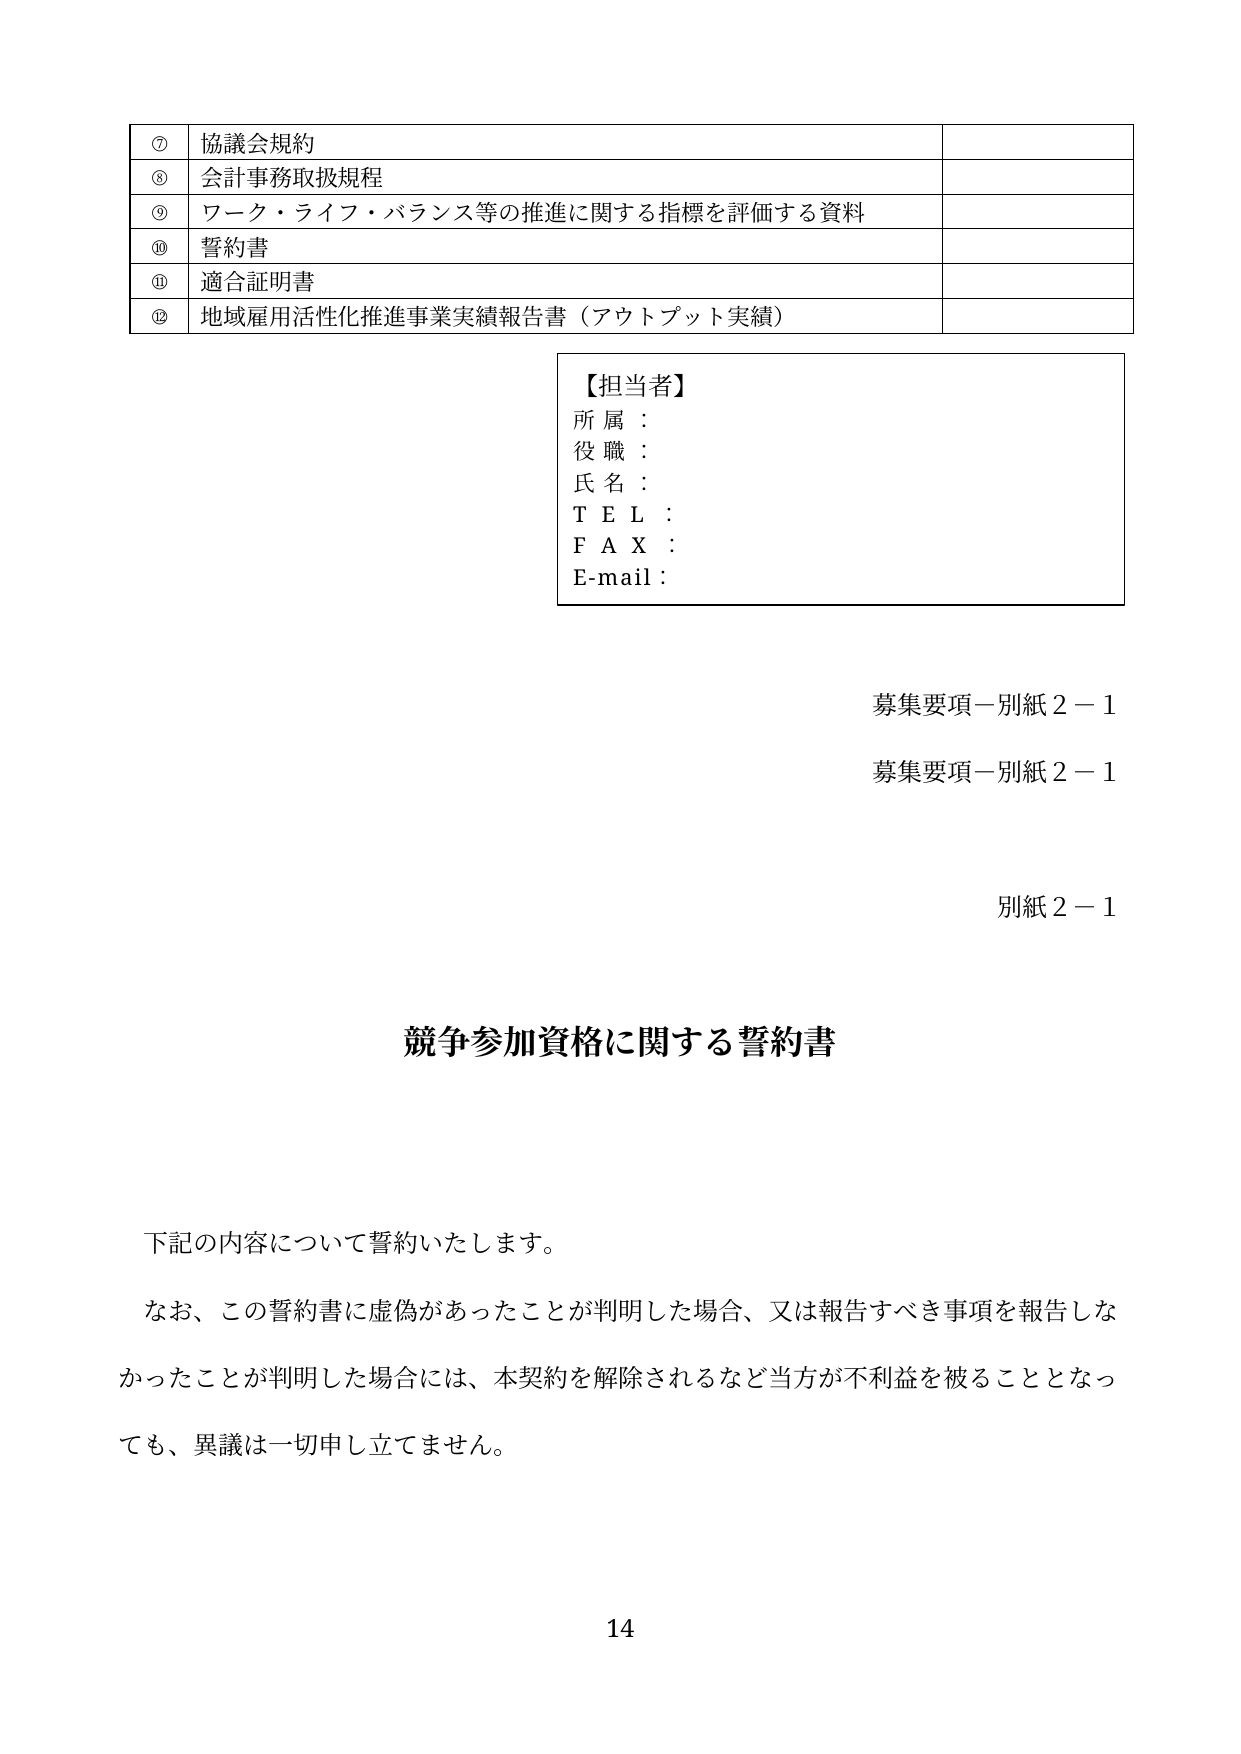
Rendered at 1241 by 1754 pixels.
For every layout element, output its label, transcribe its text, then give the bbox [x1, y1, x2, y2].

table_cell 適合証明書 [189, 264, 942, 298]
text 募集要項－別紙２－１ [118, 670, 1122, 737]
text 競争参加資格に関する誓約書 [118, 1006, 1122, 1074]
table_cell ⑩ [131, 229, 188, 263]
text なお、この誓約書に虚偽があったことが判明した場合、又は報告すべき事項を報告しなかったことが判明した場合には、本契約を解除されるなど当方が不利益を被ることとなっても、異議は一切申し立てません。 [118, 1276, 1122, 1477]
table_cell [943, 125, 1133, 159]
text 募集要項－別紙２－１ [118, 737, 1122, 804]
table_cell 地域雇用活性化推進事業実績報告書（アウトプット実績） [189, 299, 942, 332]
table_cell 会計事務取扱規程 [189, 160, 942, 194]
table_cell [943, 195, 1133, 228]
table_cell ⑫ [131, 299, 188, 332]
table_cell [943, 299, 1133, 332]
table_cell 協議会規約 [189, 125, 942, 159]
table_cell [943, 264, 1133, 298]
table_cell ⑪ [131, 264, 188, 298]
table_cell [943, 229, 1133, 263]
table_cell ⑨ [131, 195, 188, 228]
table_cell ⑧ [131, 160, 188, 194]
table_cell ⑦ [131, 125, 188, 159]
table_cell [943, 160, 1133, 194]
text 別紙２－１ [118, 872, 1122, 939]
table_cell 誓約書 [189, 229, 942, 263]
table_cell ワーク・ライフ・バランス等の推進に関する指標を評価する資料 [189, 195, 942, 228]
text 下記の内容について誓約いたします。 [118, 1208, 1122, 1276]
